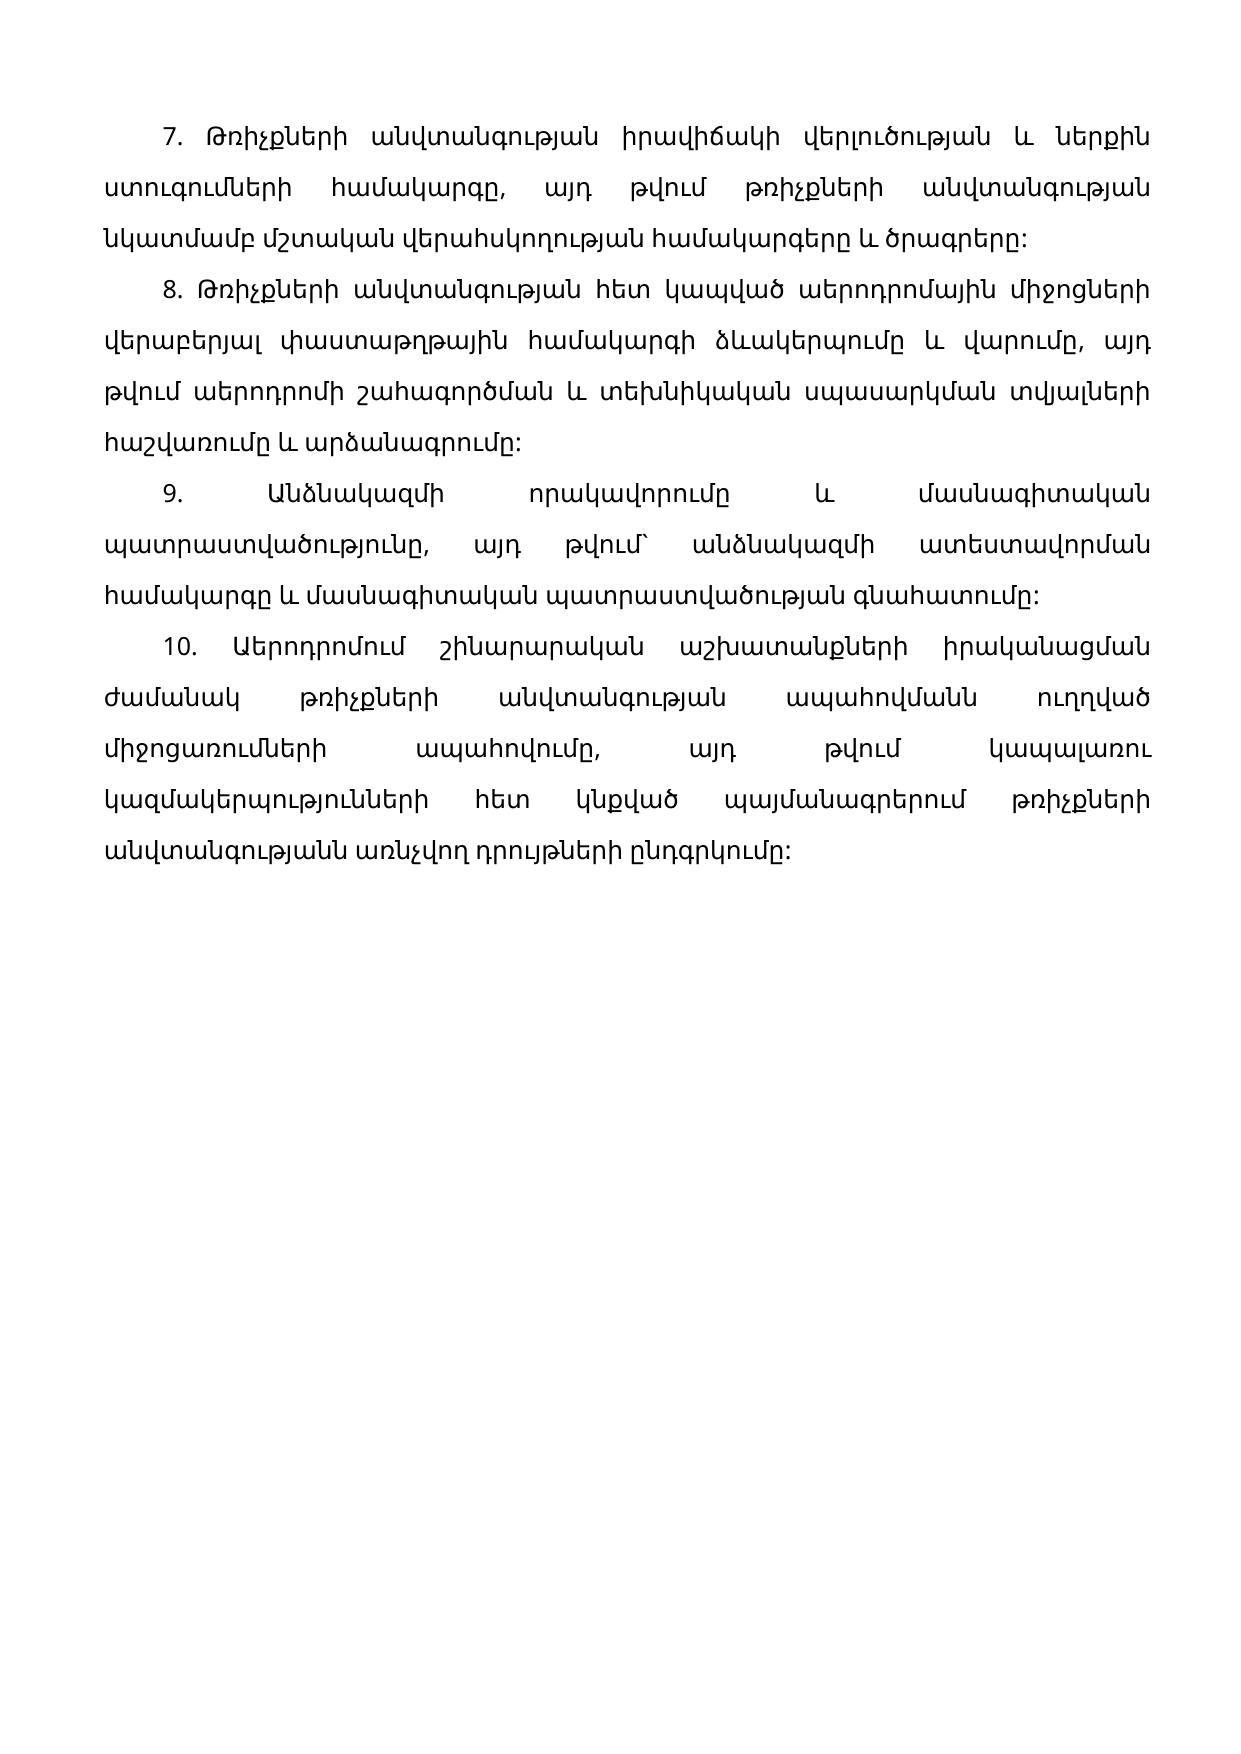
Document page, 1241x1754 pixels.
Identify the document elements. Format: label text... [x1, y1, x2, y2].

text 8. Թռիչքների անվտանգության հետ կապված աերոդրոմային միջոցների վերաբերյալ փաստաթղթային համակարգի ձևակերպումը և վարումը, այդ թվում աերոդրոմի շահագործման և տեխնիկական սպասարկման տվյալների հաշվառումը և արձանագրումը: [103, 271, 1152, 458]
text 10. Աերոդրոմում շինարարական աշխատանքների իրականացման ժամանակ թռիչքների անվտանգության ապահովմանն ուղղված միջոցառումների ապահովումը, այդ թվում կապալառու կազմակերպությունների հետ կնքված պայմանագրերում թռիչքների անվտանգությանն առնչվող դրույթների ընդգրկումը: [103, 628, 1152, 867]
text 7. Թռիչքների անվտանգության իրավիճակի վերլուծության և ներքին ստուգումների համակարգը, այդ թվում թռիչքների անվտանգության նկատմամբ մշտական վերահսկողության համակարգերը և ծրագրերը: [103, 118, 1152, 254]
text 9. Անձնակազմի որակավորումը և մասնագիտական պատրաստվածությունը, այդ թվում` անձնակազմի ատեստավորման համակարգը և մասնագիտական պատրաստվածության գնահատումը: [103, 475, 1152, 612]
